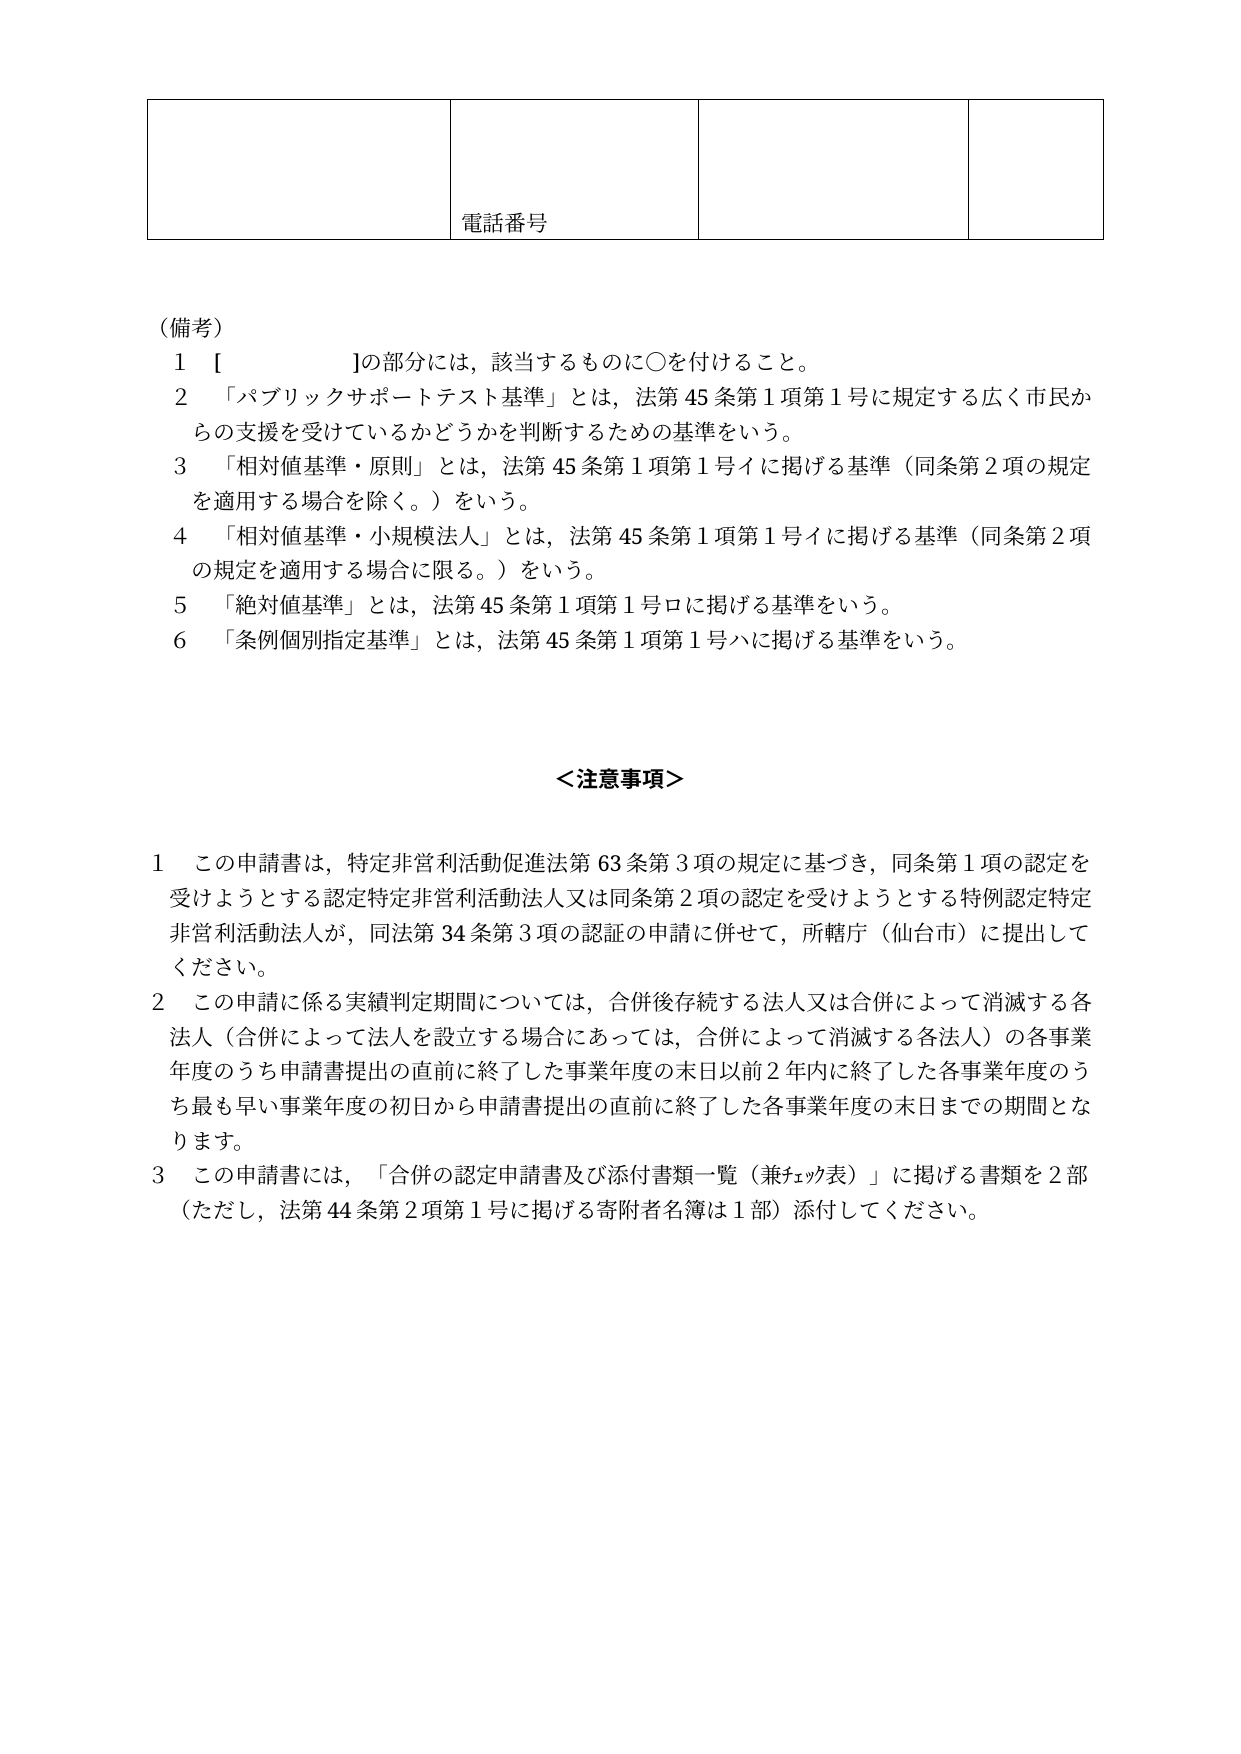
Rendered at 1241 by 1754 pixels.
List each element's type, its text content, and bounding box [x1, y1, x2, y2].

text ４ 「相対値基準・小規模法人」とは，法第45条第１項第１号イに掲げる基準（同条第２項の規定を適用する場合に限る。）をいう。 [148, 517, 1092, 587]
text ３ この申請書には，「合併の認定申請書及び添付書類一覧（兼ﾁｪｯｸ表）」に掲げる書類を２部（ただし，法第44条第２項第１号に掲げる寄附者名簿は１部）添付してください。 [148, 1157, 1092, 1226]
text ６ 「条例個別指定基準」とは，法第45条第１項第１号ハに掲げる基準をいう。 [148, 621, 1092, 656]
text ３ 「相対値基準・原則」とは，法第45条第１項第１号イに掲げる基準（同条第２項の規定を適用する場合を除く。）をいう。 [148, 448, 1092, 517]
table_cell [699, 100, 968, 239]
text ２ この申請に係る実績判定期間については，合併後存続する法人又は合併によって消滅する各法人（合併によって法人を設立する場合にあっては，合併によって消滅する各法人）の各事業年度のうち申請書提出の直前に終了した事業年度の末日以前２年内に終了した各事業年度のうち最も早い事業年度の初日から申請書提出の直前に終了した各事業年度の末日までの期間となります。 [148, 984, 1092, 1157]
text １ [ ]の部分には，該当するものに○を付けること。 [148, 344, 1092, 379]
table_cell [148, 100, 450, 239]
text ２ 「パブリックサポートテスト基準」とは，法第45条第１項第１号に規定する広く市民からの支援を受けているかどうかを判断するための基準をいう。 [148, 379, 1092, 448]
table_cell [969, 100, 1103, 239]
table_cell 電話番号 [451, 100, 698, 239]
text ＜注意事項＞ [148, 760, 1092, 795]
text （備考） [148, 309, 1092, 344]
text １ この申請書は，特定非営利活動促進法第63条第３項の規定に基づき，同条第１項の認定を受けようとする認定特定非営利活動法人又は同条第２項の認定を受けようとする特例認定特定非営利活動法人が，同法第34条第３項の認証の申請に併せて，所轄庁（仙台市）に提出してください。 [148, 845, 1092, 984]
text ５ 「絶対値基準」とは，法第45条第１項第１号ロに掲げる基準をいう。 [148, 587, 1092, 621]
